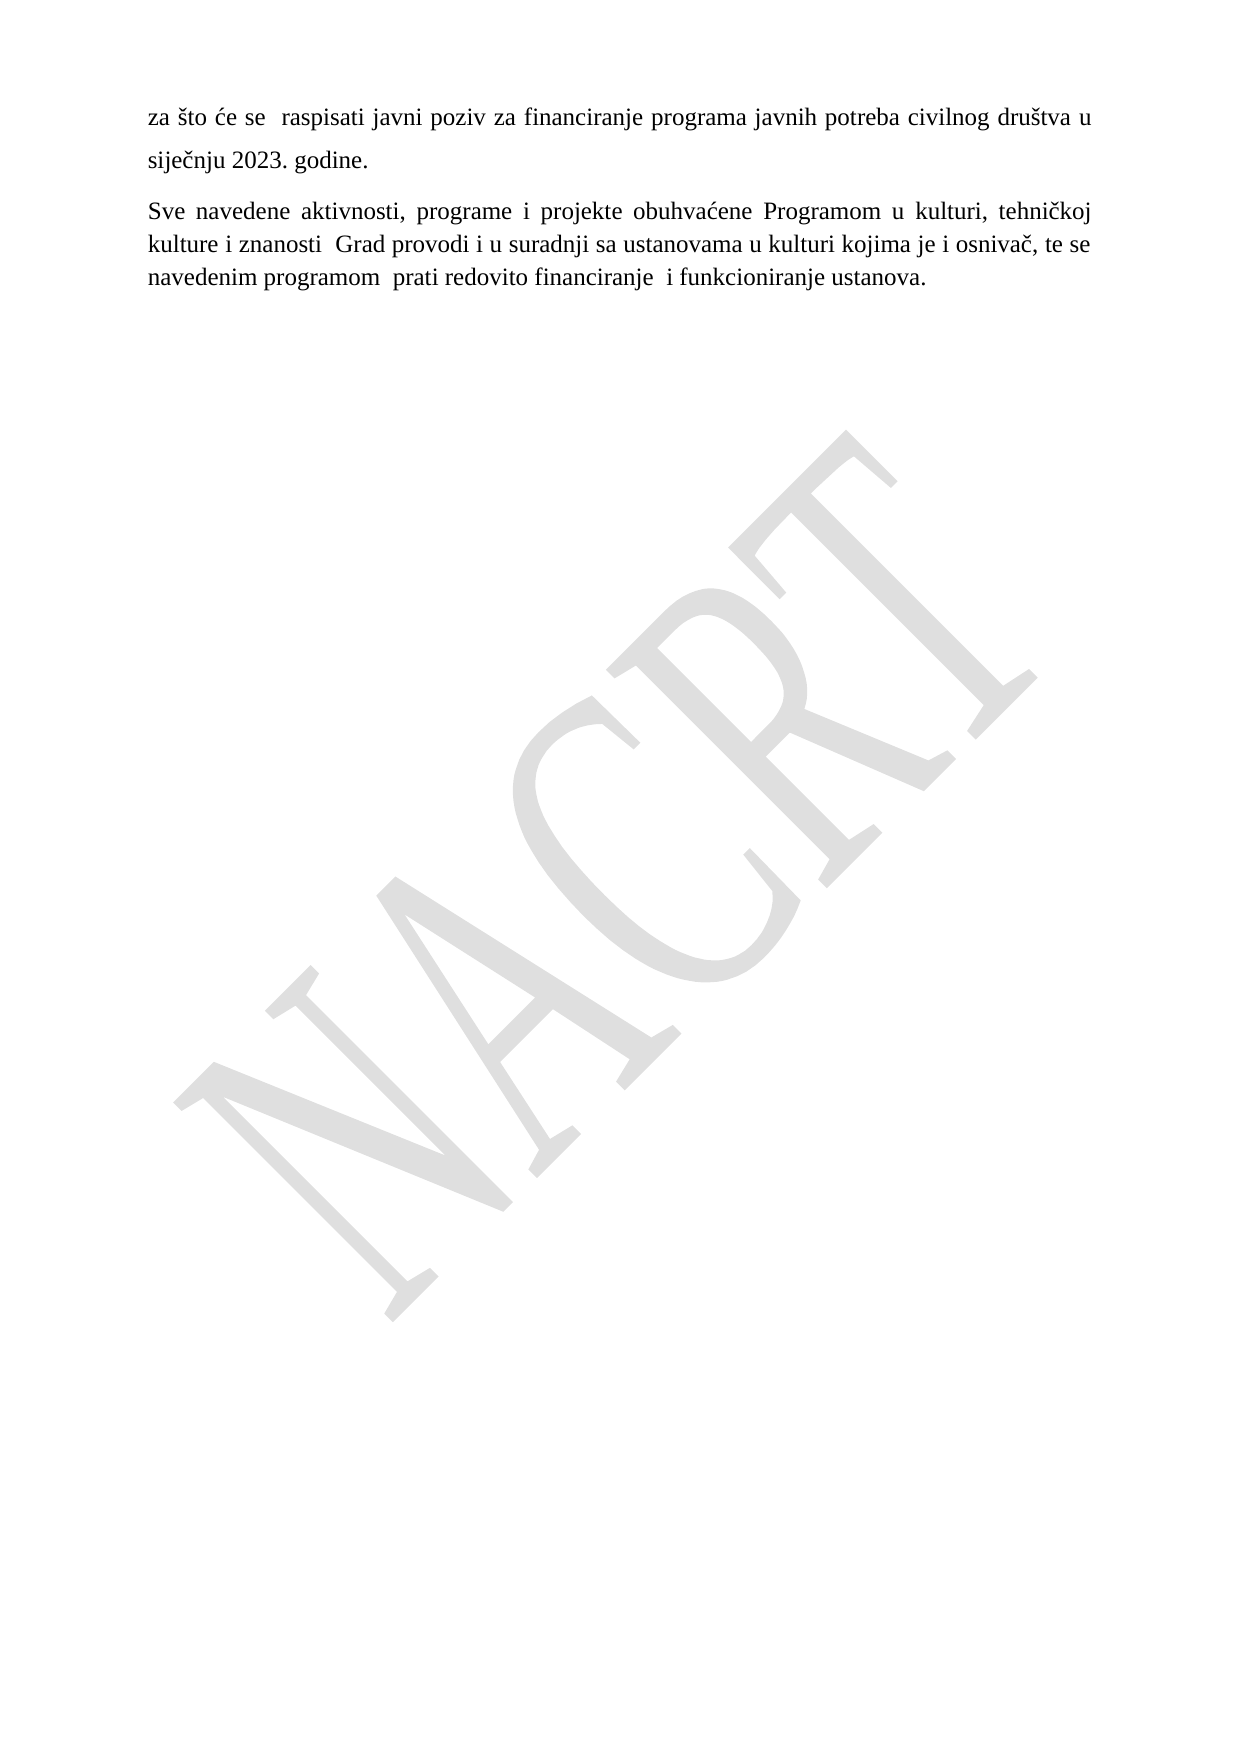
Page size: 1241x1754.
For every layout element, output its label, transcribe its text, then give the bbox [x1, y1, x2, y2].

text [148, 102, 1093, 174]
text Sve navedene aktivnosti, programe i projekte obuhvaćene Programom u kulturi, tehničkoj kulture i znanosti Grad provodi i u suradnji sa ustanovama u kulturi kojima je i osnivač, te se navedenim programom prati redovito financiranje i funkcioniranje ustanova. [148, 196, 1093, 291]
